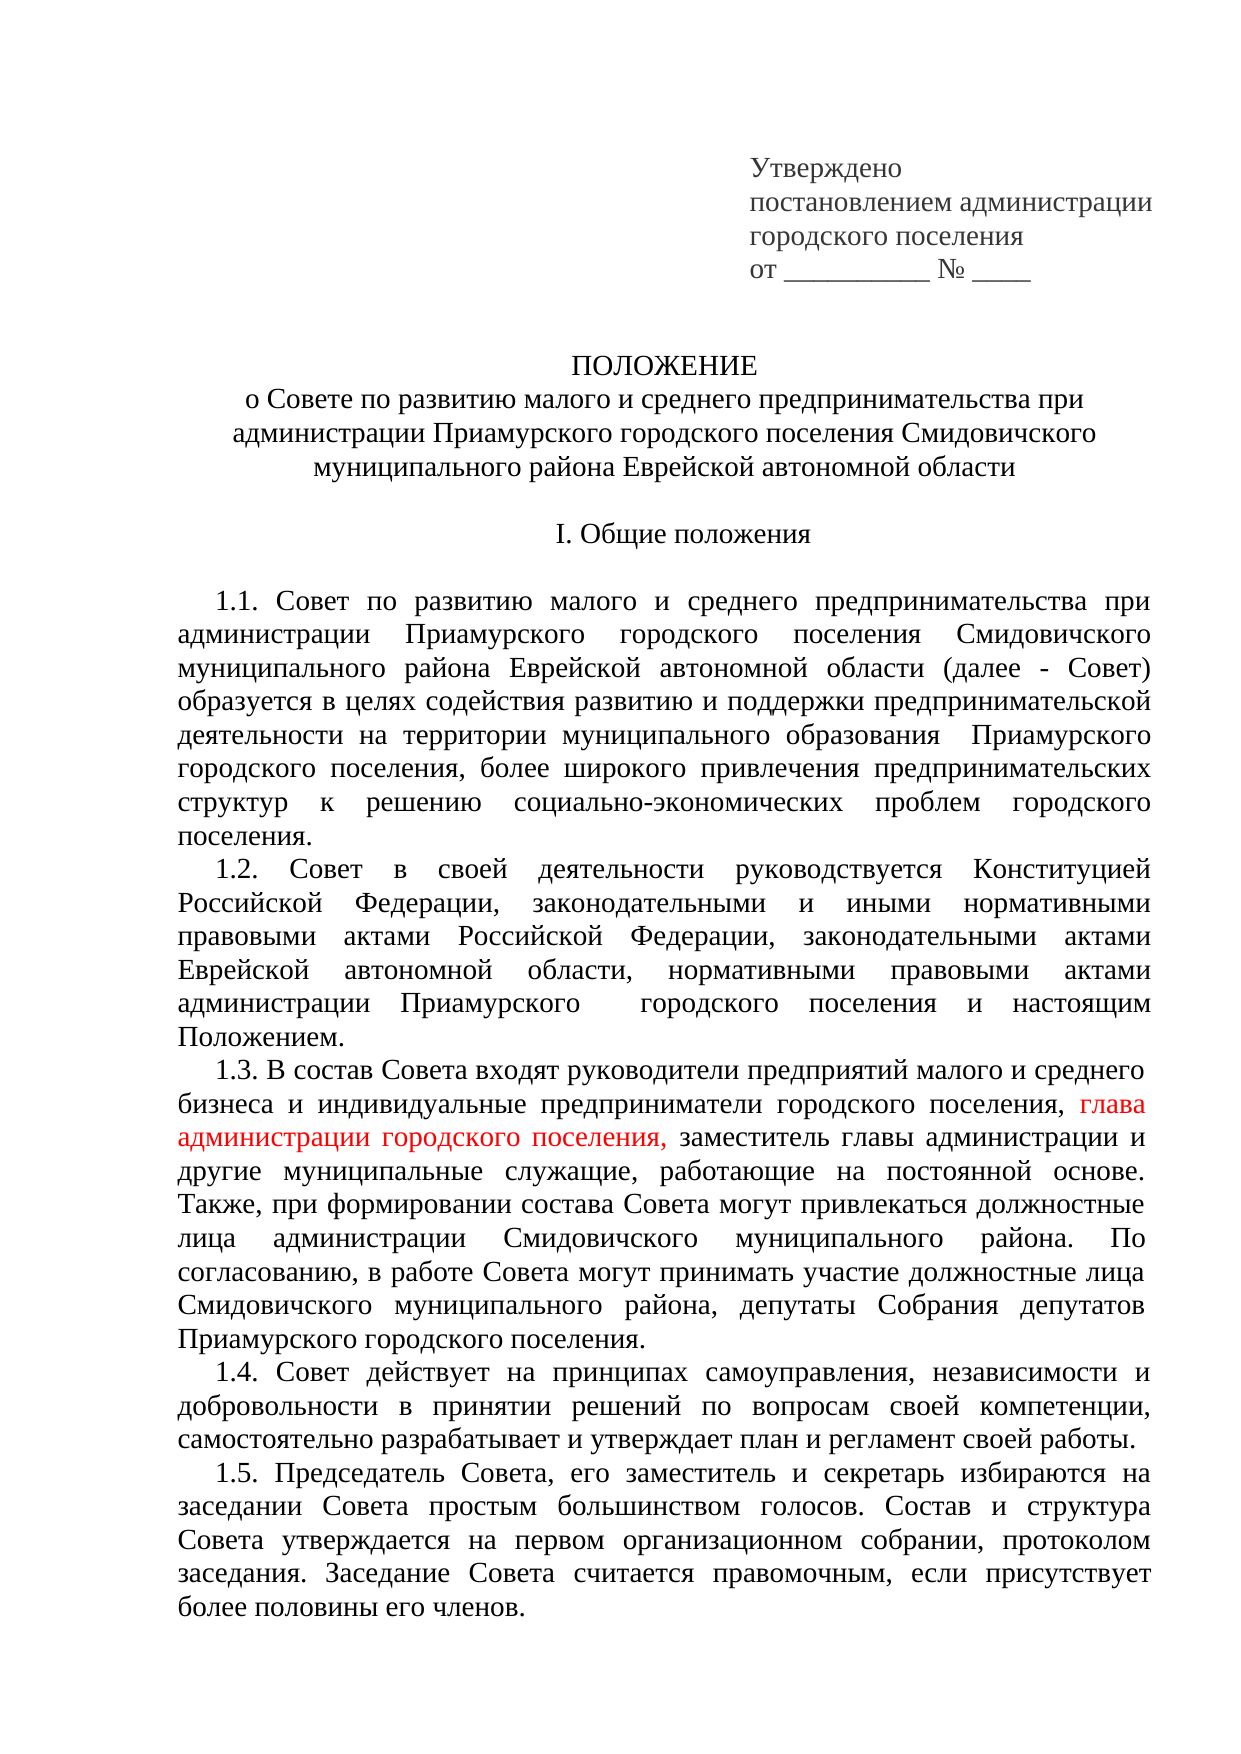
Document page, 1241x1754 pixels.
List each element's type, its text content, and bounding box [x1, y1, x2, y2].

text 1.1. Совет по развитию малого и среднего предпринимательства при администрации Приамурского городского поселения Смидовичского муниципального района Еврейской автономной области (далее - Совет) образуется в целях содействия развитию и поддержки предпринимательской деятельности на территории муниципального образования Приамурского городского поселения, более широкого привлечения предпринимательских структур к решению социально-экономических проблем городского поселения. [177, 583, 1152, 851]
text 1.2. Совет в своей деятельности руководствуется Конституцией Российской Федерации, законодательными и иными нормативными правовыми актами Российской Федерации, законодательными актами Еврейской автономной области, нормативными правовыми актами администрации Приамурского городского поселения и настоящим Положением. [177, 851, 1152, 1052]
text 1.5. Председатель Совета, его заместитель и секретарь избираются на заседании Совета простым большинством голосов. Состав и структура Совета утверждается на первом организационном собрании, протоколом заседания. Заседание Совета считается правомочным, если присутствует более половины его членов. [177, 1455, 1152, 1623]
text 1.4. Совет действует на принципах самоуправления, независимости и добровольности в принятии решений по вопросам своей компетенции, самостоятельно разрабатывает и утверждает план и регламент своей работы. [177, 1354, 1152, 1455]
text I. Общие положения [215, 516, 1152, 549]
text 1.3. В состав Совета входят руководители предприятий малого и среднего бизнеса и индивидуальные предприниматели городского поселения, глава администрации городского поселения, заместитель главы администрации и другие муниципальные служащие, работающие на постоянной основе. Также, при формировании состава Совета могут привлекаться должностные лица администрации Смидовичского муниципального района. По согласованию, в работе Совета могут принимать участие должностные лица Смидовичского муниципального района, депутаты Собрания депутатов Приамурского городского поселения. [177, 1052, 1146, 1354]
text ПОЛОЖЕНИЕ о Совете по развитию малого и среднего предпринимательства при администрации Приамурского городского поселения Смидовичского муниципального района Еврейской автономной области [177, 348, 1152, 482]
